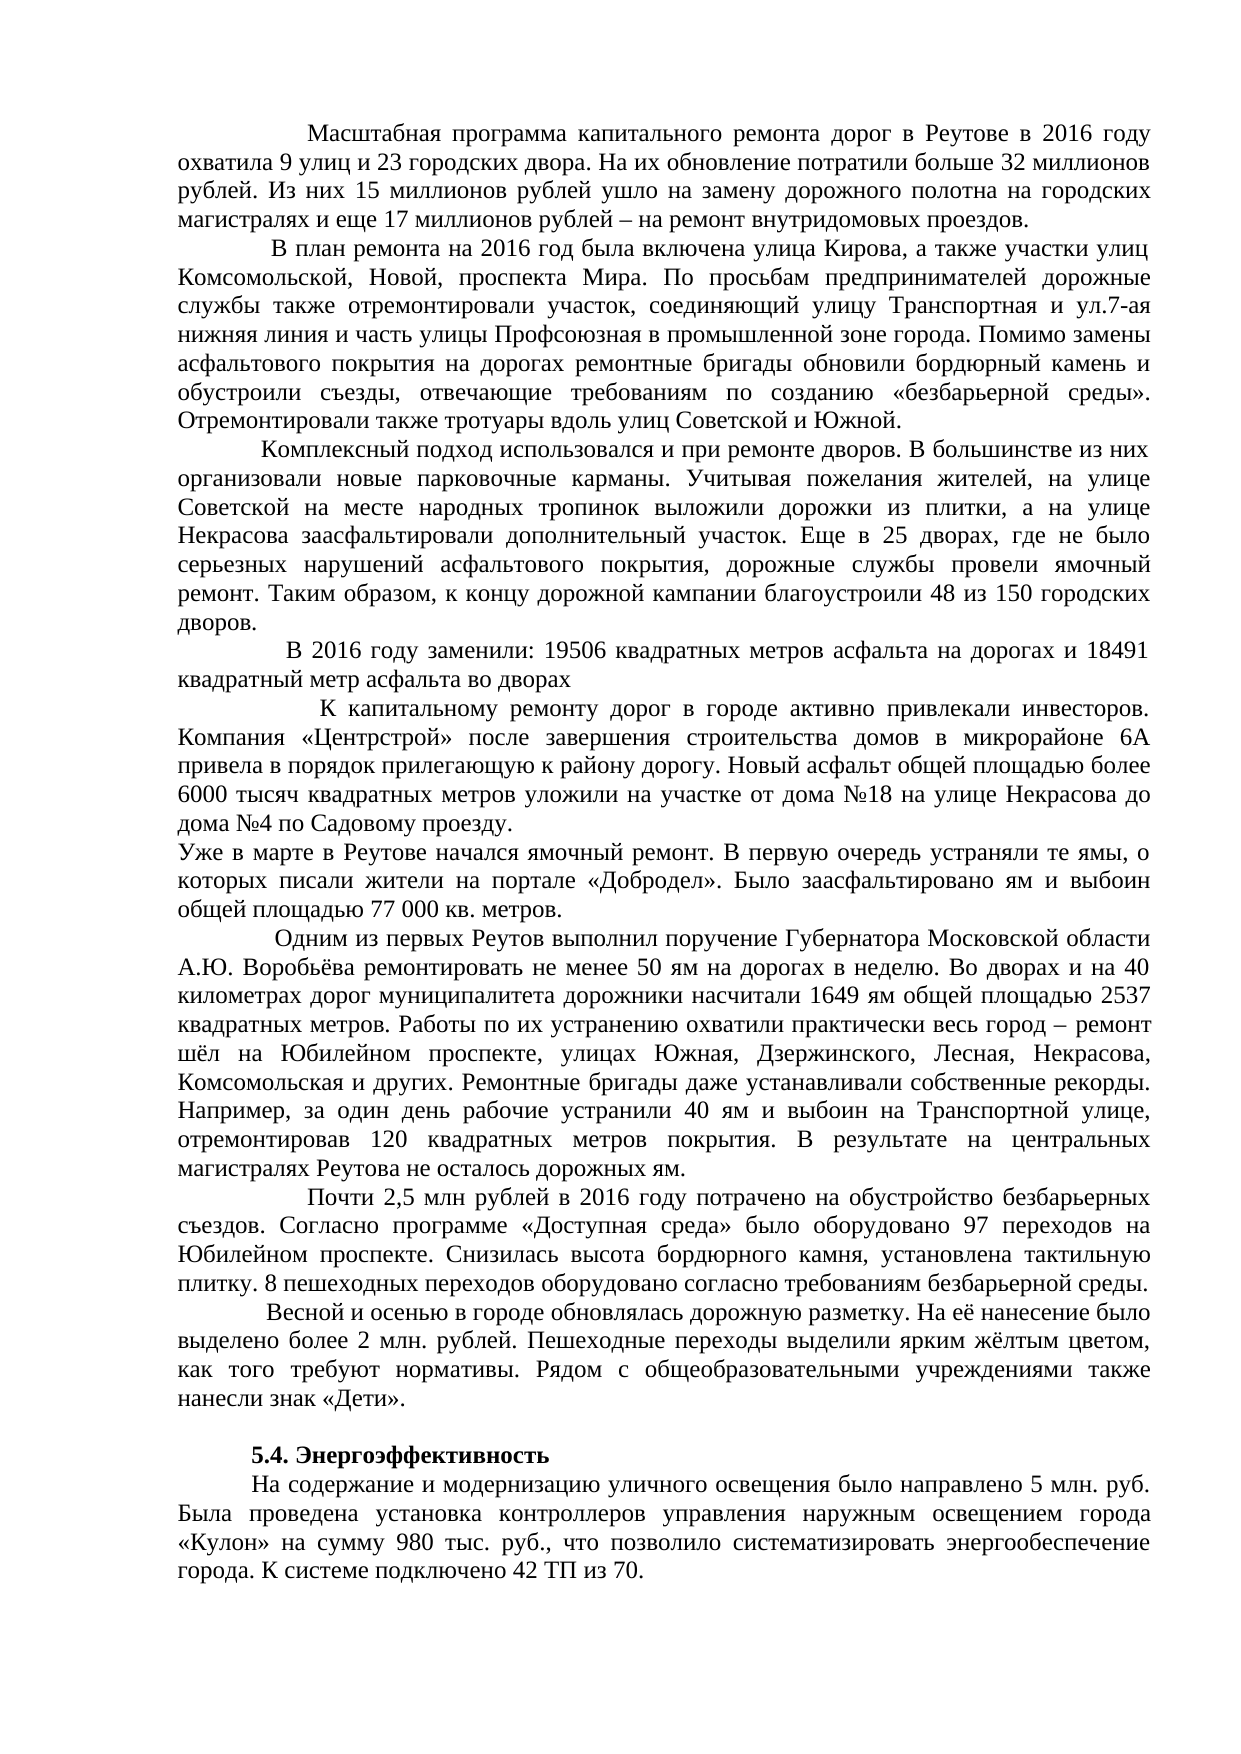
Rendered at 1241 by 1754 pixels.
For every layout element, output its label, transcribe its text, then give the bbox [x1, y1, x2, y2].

text 5.4. Энергоэффективность [177, 1441, 1152, 1469]
text Масштабная программа капитального ремонта дорог в Реутове в 2016 году охватила 9 улиц и 23 городских двора. На их обновление потратили больше 32 миллионов рублей. Из них 15 миллионов рублей ушло на замену дорожного полотна на городских магистралях и еще 17 миллионов рублей – на ремонт внутридомовых проездов. [177, 118, 1152, 233]
text К капитальному ремонту дорог в городе активно привлекали инвесторов. Компания «Центрстрой» после завершения строительства домов в микрорайоне 6А привела в порядок прилегающую к району дорогу. Новый асфальт общей площадью более 6000 тысяч квадратных метров уложили на участке от дома №18 на улице Некрасова до дома №4 по Садовому проезду. [177, 693, 1152, 837]
text В 2016 году заменили: 19506 квадратных метров асфальта на дорогах и 18491 квадратный метр асфальта во дворах [177, 636, 1152, 693]
text Почти 2,5 млн рублей в 2016 году потрачено на обустройство безбарьерных съездов. Согласно программе «Доступная среда» было оборудовано 97 переходов на Юбилейном проспекте. Снизилась высота бордюрного камня, установлена тактильную плитку. 8 пешеходных переходов оборудовано согласно требованиям безбарьерной среды. [177, 1182, 1152, 1297]
text Одним из первых Реутов выполнил поручение Губернатора Московской области А.Ю. Воробьёва ремонтировать не менее 50 ям на дорогах в неделю. Во дворах и на 40 километрах дорог муниципалитета дорожники насчитали 1649 ям общей площадью 2537 квадратных метров. Работы по их устранению охватили практически весь город – ремонт шёл на Юбилейном проспекте, улицах Южная, Дзержинского, Лесная, Некрасова, Комсомольская и других. Ремонтные бригады даже устанавливали собственные рекорды. Например, за один день рабочие устранили 40 ям и выбоин на Транспортной улице, отремонтировав 120 квадратных метров покрытия. В результате на центральных магистралях Реутова не осталось дорожных ям. [177, 923, 1152, 1182]
text Весной и осенью в городе обновлялась дорожную разметку. На её нанесение было выделено более 2 млн. рублей. Пешеходные переходы выделили ярким жёлтым цветом, как того требуют нормативы. Рядом с общеобразовательными учреждениями также нанесли знак «Дети». [177, 1297, 1152, 1412]
text В план ремонта на 2016 год была включена улица Кирова, а также участки улиц Комсомольской, Новой, проспекта Мира. По просьбам предпринимателей дорожные службы также отремонтировали участок, соединяющий улицу Транспортная и ул.7-ая нижняя линия и часть улицы Профсоюзная в промышленной зоне города. Помимо замены асфальтового покрытия на дорогах ремонтные бригады обновили бордюрный камень и обустроили съезды, отвечающие требованиям по созданию «безбарьерной среды». Отремонтировали также тротуары вдоль улиц Советской и Южной. [177, 233, 1152, 434]
text Уже в марте в Реутове начался ямочный ремонт. В первую очередь устраняли те ямы, о которых писали жители на портале «Добродел». Было заасфальтировано ям и выбоин общей площадью 77 000 кв. метров. [177, 837, 1152, 923]
text Комплексный подход использовался и при ремонте дворов. В большинстве из них организовали новые парковочные карманы. Учитывая пожелания жителей, на улице Советской на месте народных тропинок выложили дорожки из плитки, а на улице Некрасова заасфальтировали дополнительный участок. Еще в 25 дворах, где не было серьезных нарушений асфальтового покрытия, дорожные службы провели ямочный ремонт. Таким образом, к концу дорожной кампании благоустроили 48 из 150 городских дворов. [177, 434, 1152, 636]
text На содержание и модернизацию уличного освещения было направлено 5 млн. руб. Была проведена установка контроллеров управления наружным освещением города «Кулон» на сумму 980 тыс. руб., что позволило систематизировать энергообеспечение города. К системе подключено 42 ТП из 70. [177, 1469, 1152, 1584]
